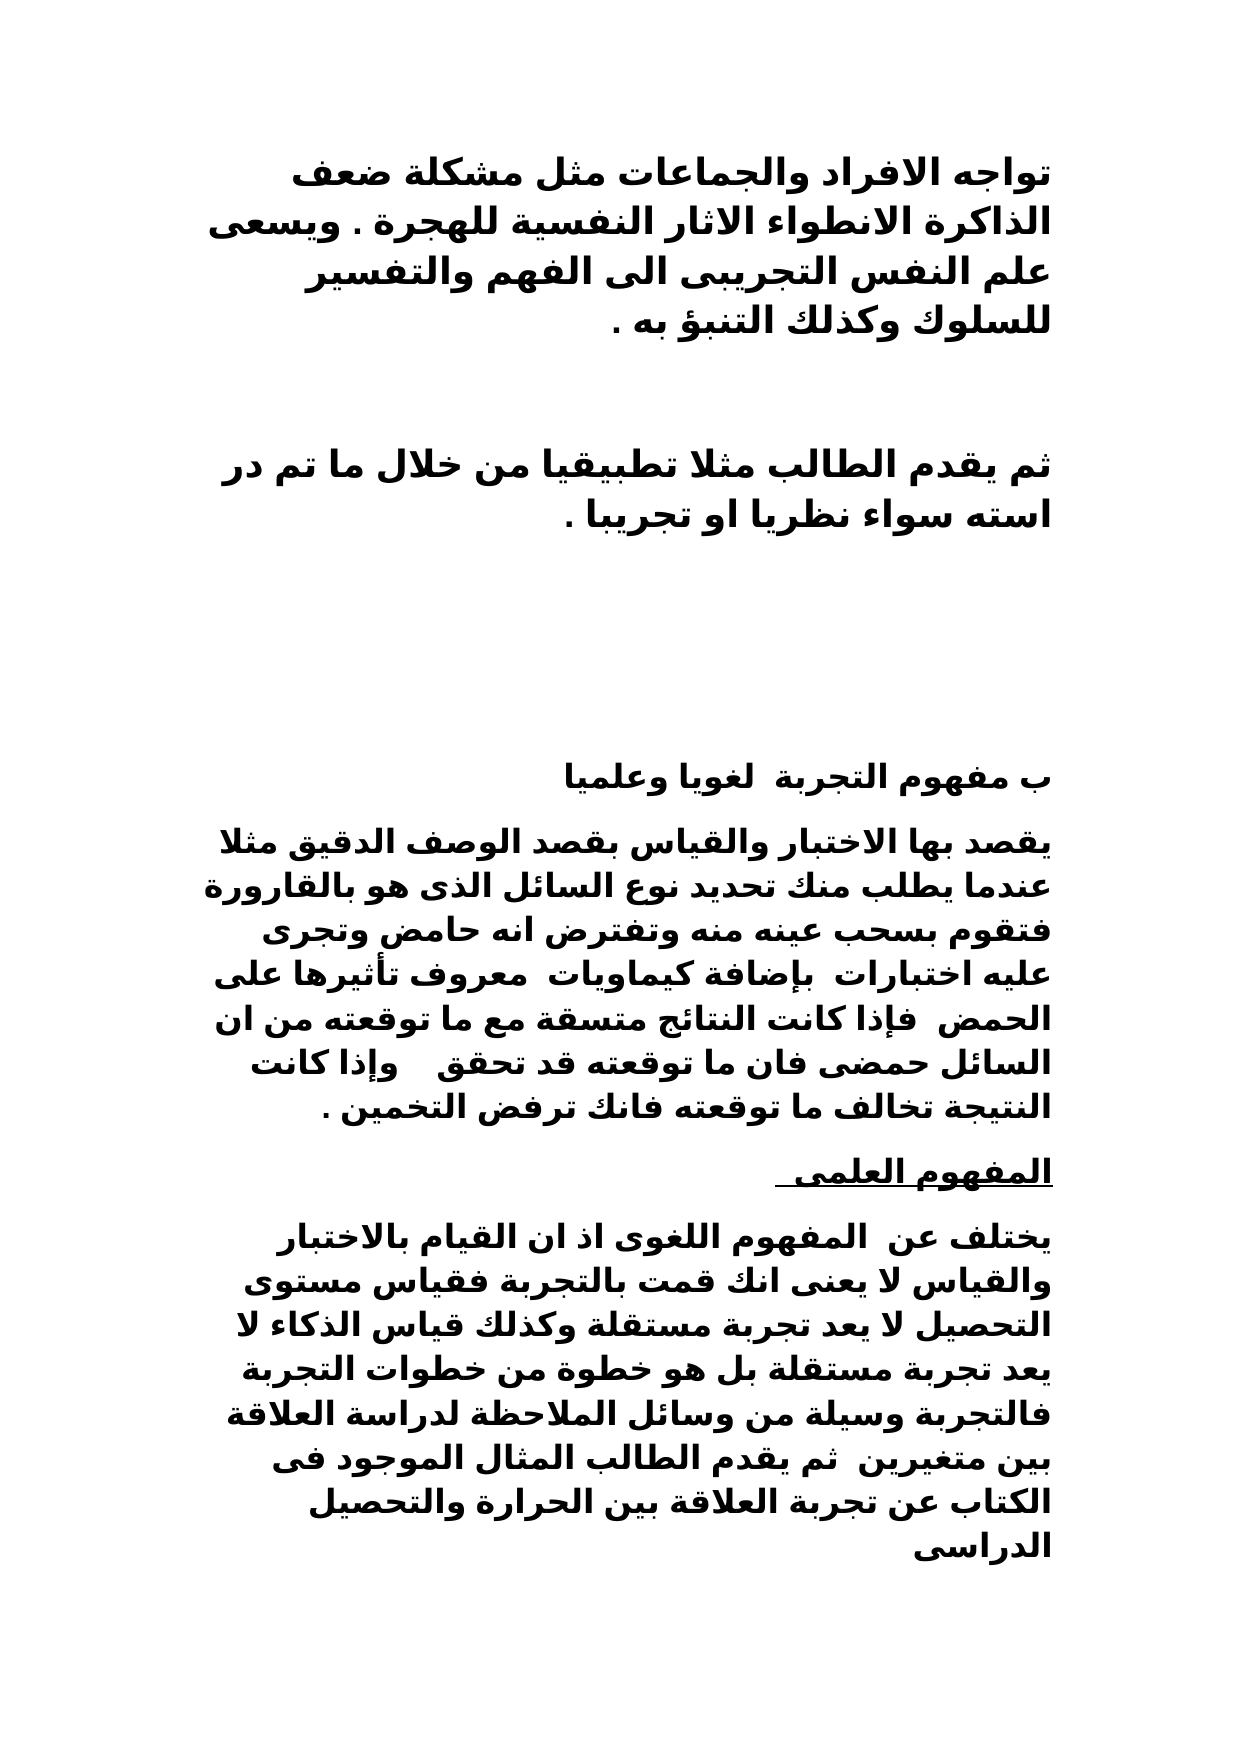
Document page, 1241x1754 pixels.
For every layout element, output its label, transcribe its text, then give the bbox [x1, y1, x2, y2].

text المفهوم العلمى [187, 1152, 1053, 1190]
text يقصد بها الاختبار والقياس بقصد الوصف الدقيق مثلا عندما يطلب منك تحديد نوع السائل الذى هو بالقارورة فتقوم بسحب عينه منه وتفترض انه حامض وتجرى عليه اختبارات بإضافة كيماويات معروف تأثيرها على الحمض فإذا كانت النتائج متسقة مع ما توقعته من ان السائل حمضى فان ما توقعته قد تحقق وإذا كانت النتيجة تخالف ما توقعته فانك ترفض التخمين . [187, 822, 1053, 1125]
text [187, 150, 1053, 342]
text ثم يقدم الطالب مثلا تطبيقيا من خلال ما تم در استه سواء نظريا او تجريبا . [187, 443, 1053, 535]
text يختلف عن المفهوم اللغوى اذ ان القيام بالاختبار والقياس لا يعنى انك قمت بالتجربة فقياس مستوى التحصيل لا يعد تجربة مستقلة وكذلك قياس الذكاء لا يعد تجربة مستقلة بل هو خطوة من خطوات التجربة فالتجربة وسيلة من وسائل الملاحظة لدراسة العلاقة بين متغيرين ثم يقدم الطالب المثال الموجود فى الكتاب عن تجربة العلاقة بين الحرارة والتحصيل الدراسى [187, 1217, 1053, 1564]
text ب مفهوم التجربة لغويا وعلميا [187, 757, 1053, 795]
